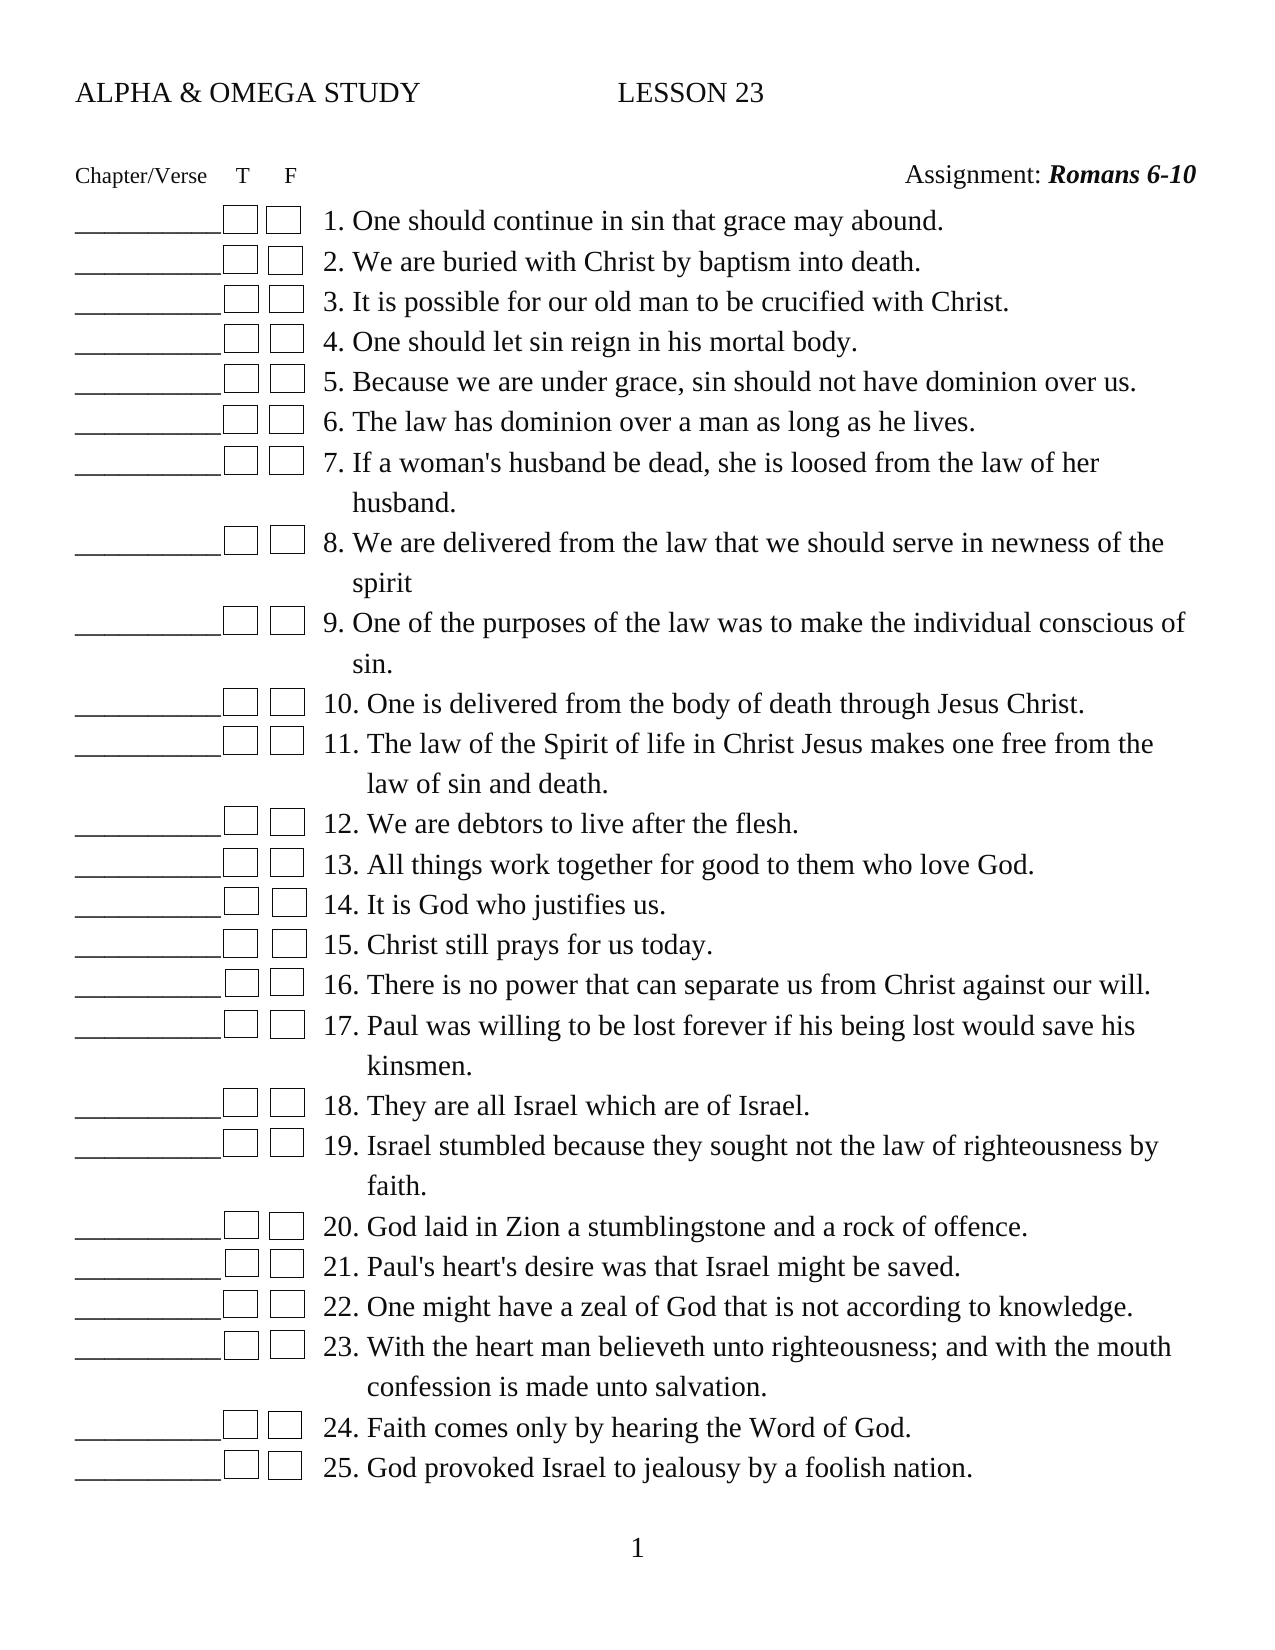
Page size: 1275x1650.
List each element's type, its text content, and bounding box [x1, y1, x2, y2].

text __________ 1. One should continue in sin that grace may abound. [75, 203, 1200, 237]
text __________ 10. One is delivered from the body of death through Jesus Christ. [75, 686, 1200, 719]
text __________ 4. One should let sin reign in his mortal body. [75, 324, 1200, 358]
text __________ 15. Christ still prays for us today. [75, 927, 1200, 961]
text husband. [75, 485, 1200, 518]
text __________ 22. One might have a zeal of God that is not according to knowledge. [75, 1289, 1200, 1323]
text __________ 8. We are delivered from the law that we should serve in newness of the [75, 525, 1200, 559]
text 1 [75, 1530, 1200, 1564]
text spirit [75, 565, 1200, 599]
text Chapter/Verse T F Assignment: Romans 6-10 [75, 158, 1200, 189]
text __________ 6. The law has dominion over a man as long as he lives. [75, 404, 1200, 438]
text __________ 24. Faith comes only by hearing the Word of God. [75, 1410, 1200, 1443]
text __________ 14. It is God who justifies us. [75, 887, 1200, 921]
text kinsmen. [75, 1048, 1200, 1081]
text __________ 23. With the heart man believeth unto righteousness; and with the mouth [75, 1329, 1200, 1363]
text __________ 13. All things work together for good to them who love God. [75, 847, 1200, 880]
text __________ 5. Because we are under grace, sin should not have dominion over us. [75, 364, 1200, 398]
text faith. [75, 1168, 1200, 1202]
text __________ 20. God laid in Zion a stumblingstone and a rock of offence. [75, 1209, 1200, 1242]
text __________ 9. One of the purposes of the law was to make the individual conscious of [75, 606, 1200, 639]
text __________ 2. We are buried with Christ by baptism into death. [75, 244, 1200, 277]
text __________ 3. It is possible for our old man to be crucified with Christ. [75, 284, 1200, 317]
text law of sin and death. [75, 766, 1200, 800]
text __________ 25. God provoked Israel to jealousy by a foolish nation. [75, 1450, 1200, 1483]
text __________ 11. The law of the Spirit of life in Christ Jesus makes one free from the [75, 726, 1200, 760]
text sin. [75, 646, 1200, 679]
text __________ 12. We are debtors to live after the flesh. [75, 807, 1200, 840]
text __________ 21. Paul's heart's desire was that Israel might be saved. [75, 1249, 1200, 1282]
text confession is made unto salvation. [75, 1369, 1200, 1403]
text __________ 19. Israel stumbled because they sought not the law of righteousness by [75, 1128, 1200, 1162]
text __________ 18. They are all Israel which are of Israel. [75, 1088, 1200, 1122]
text ALPHA & OMEGA STUDY LESSON 23 [75, 75, 1200, 108]
text __________ 17. Paul was willing to be lost forever if his being lost would save his [75, 1008, 1200, 1041]
text __________ 16. There is no power that can separate us from Christ against our will. [75, 967, 1200, 1001]
text __________ 7. If a woman's husband be dead, she is loosed from the law of her [75, 445, 1200, 478]
